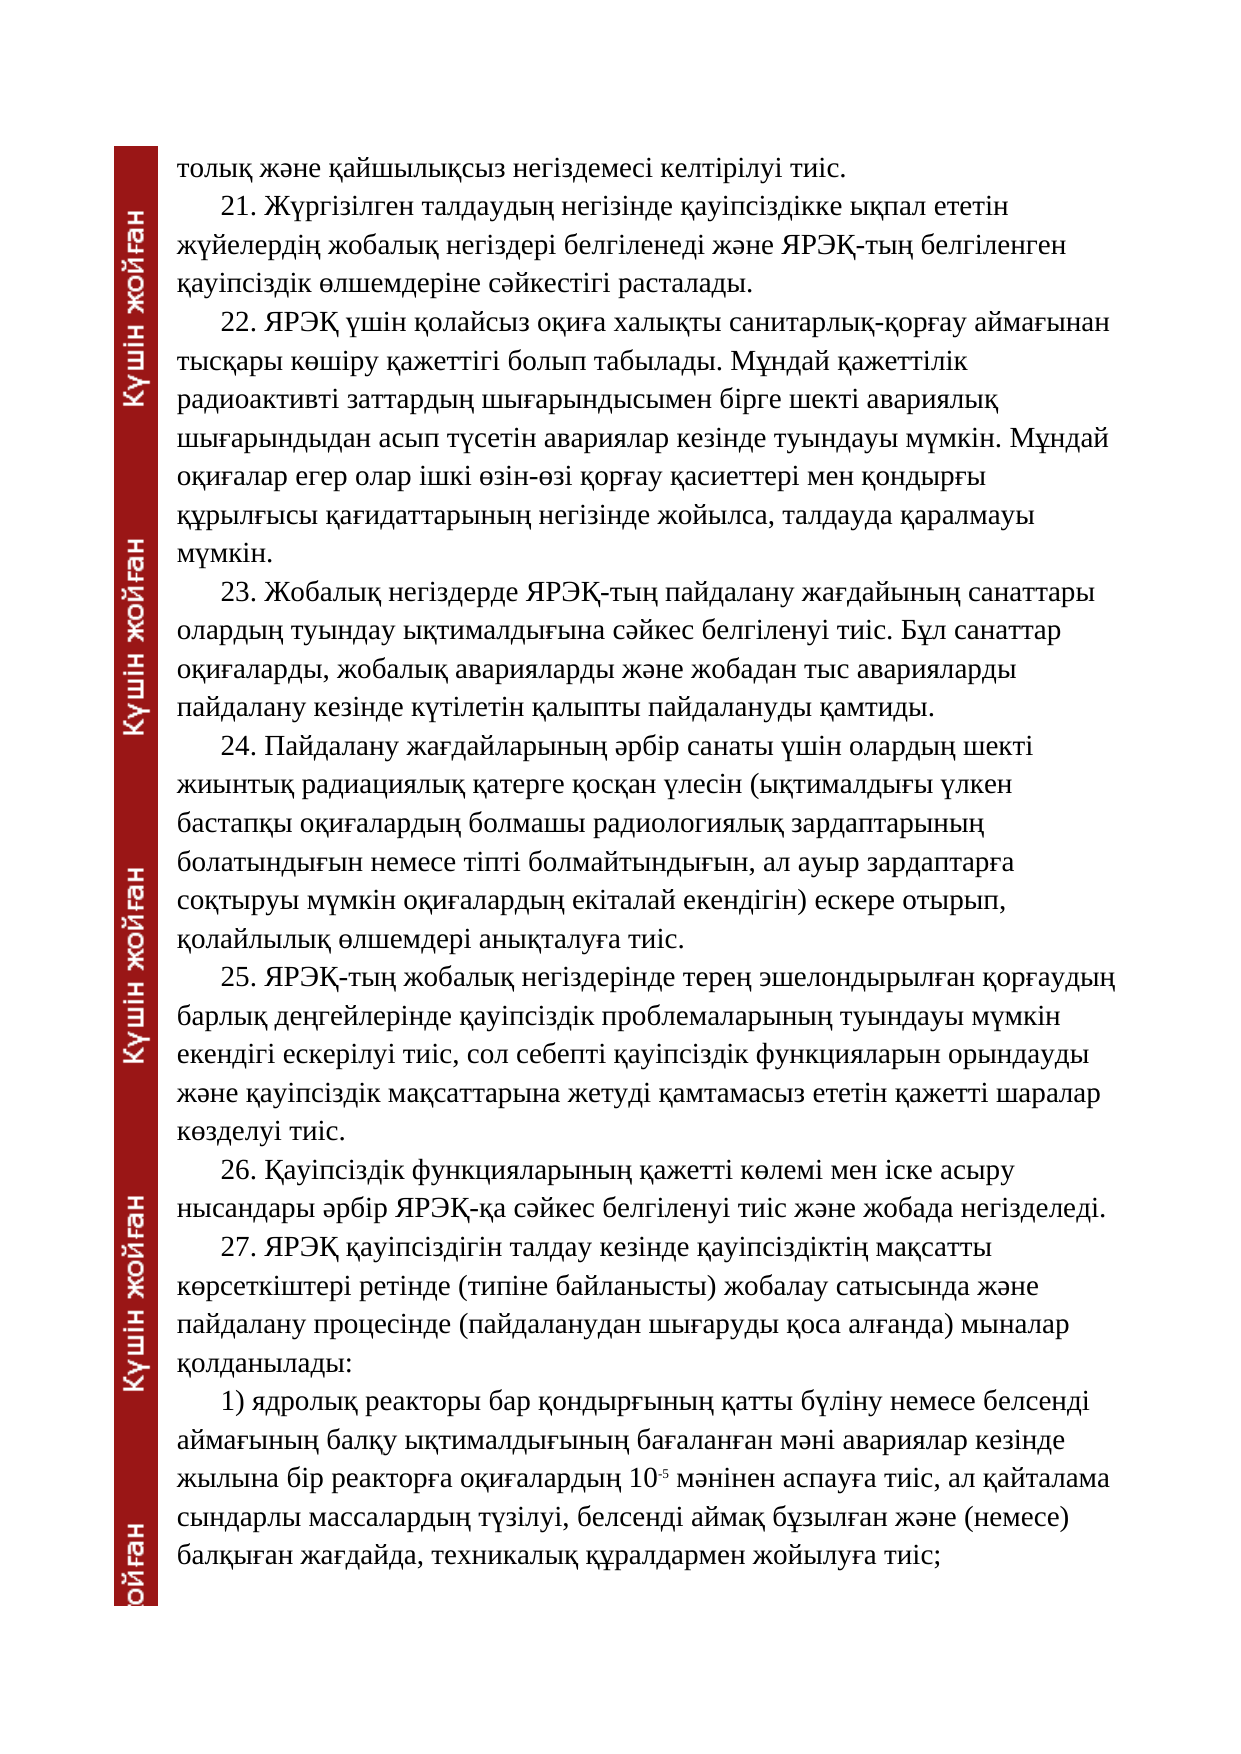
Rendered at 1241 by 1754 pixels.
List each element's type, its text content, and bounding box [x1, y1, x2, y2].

picture [114, 1571, 158, 1606]
picture [114, 146, 158, 150]
